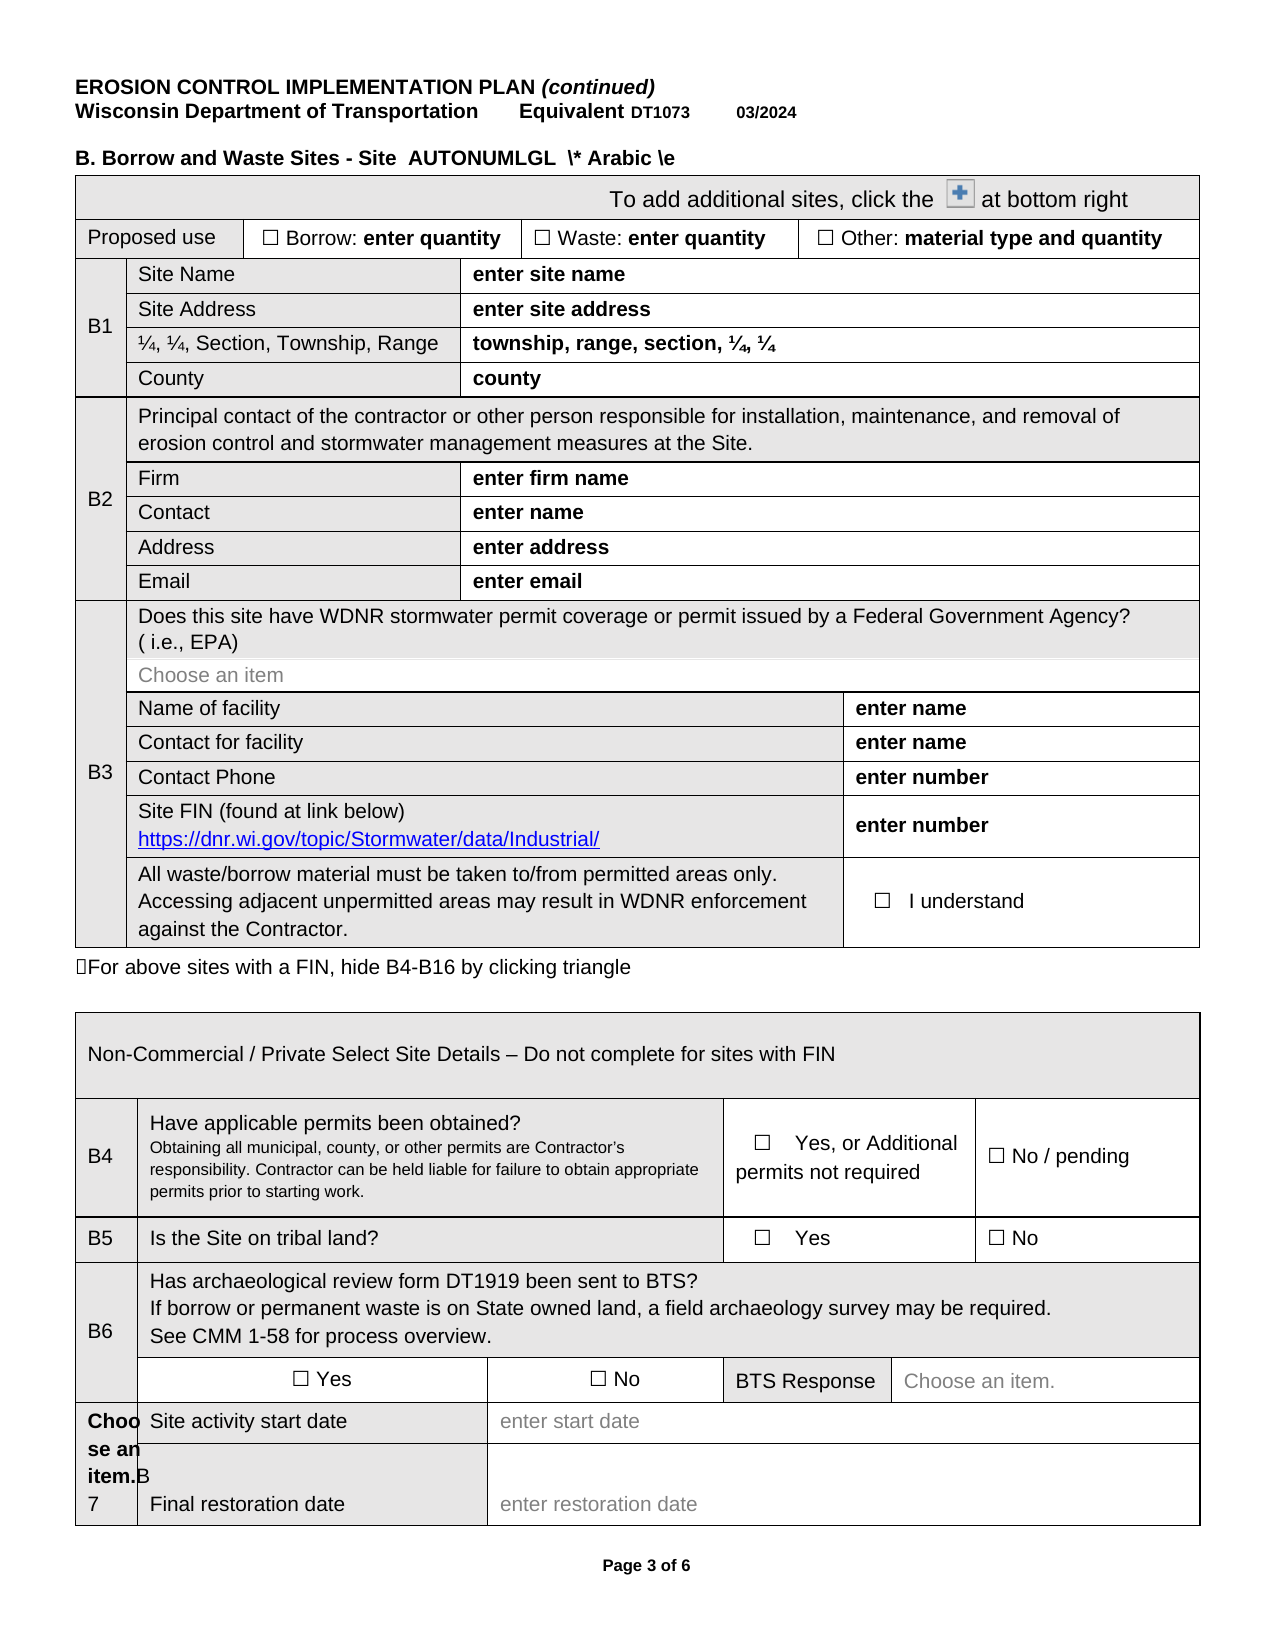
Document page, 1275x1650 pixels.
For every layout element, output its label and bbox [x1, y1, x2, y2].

picture [946, 179, 975, 208]
